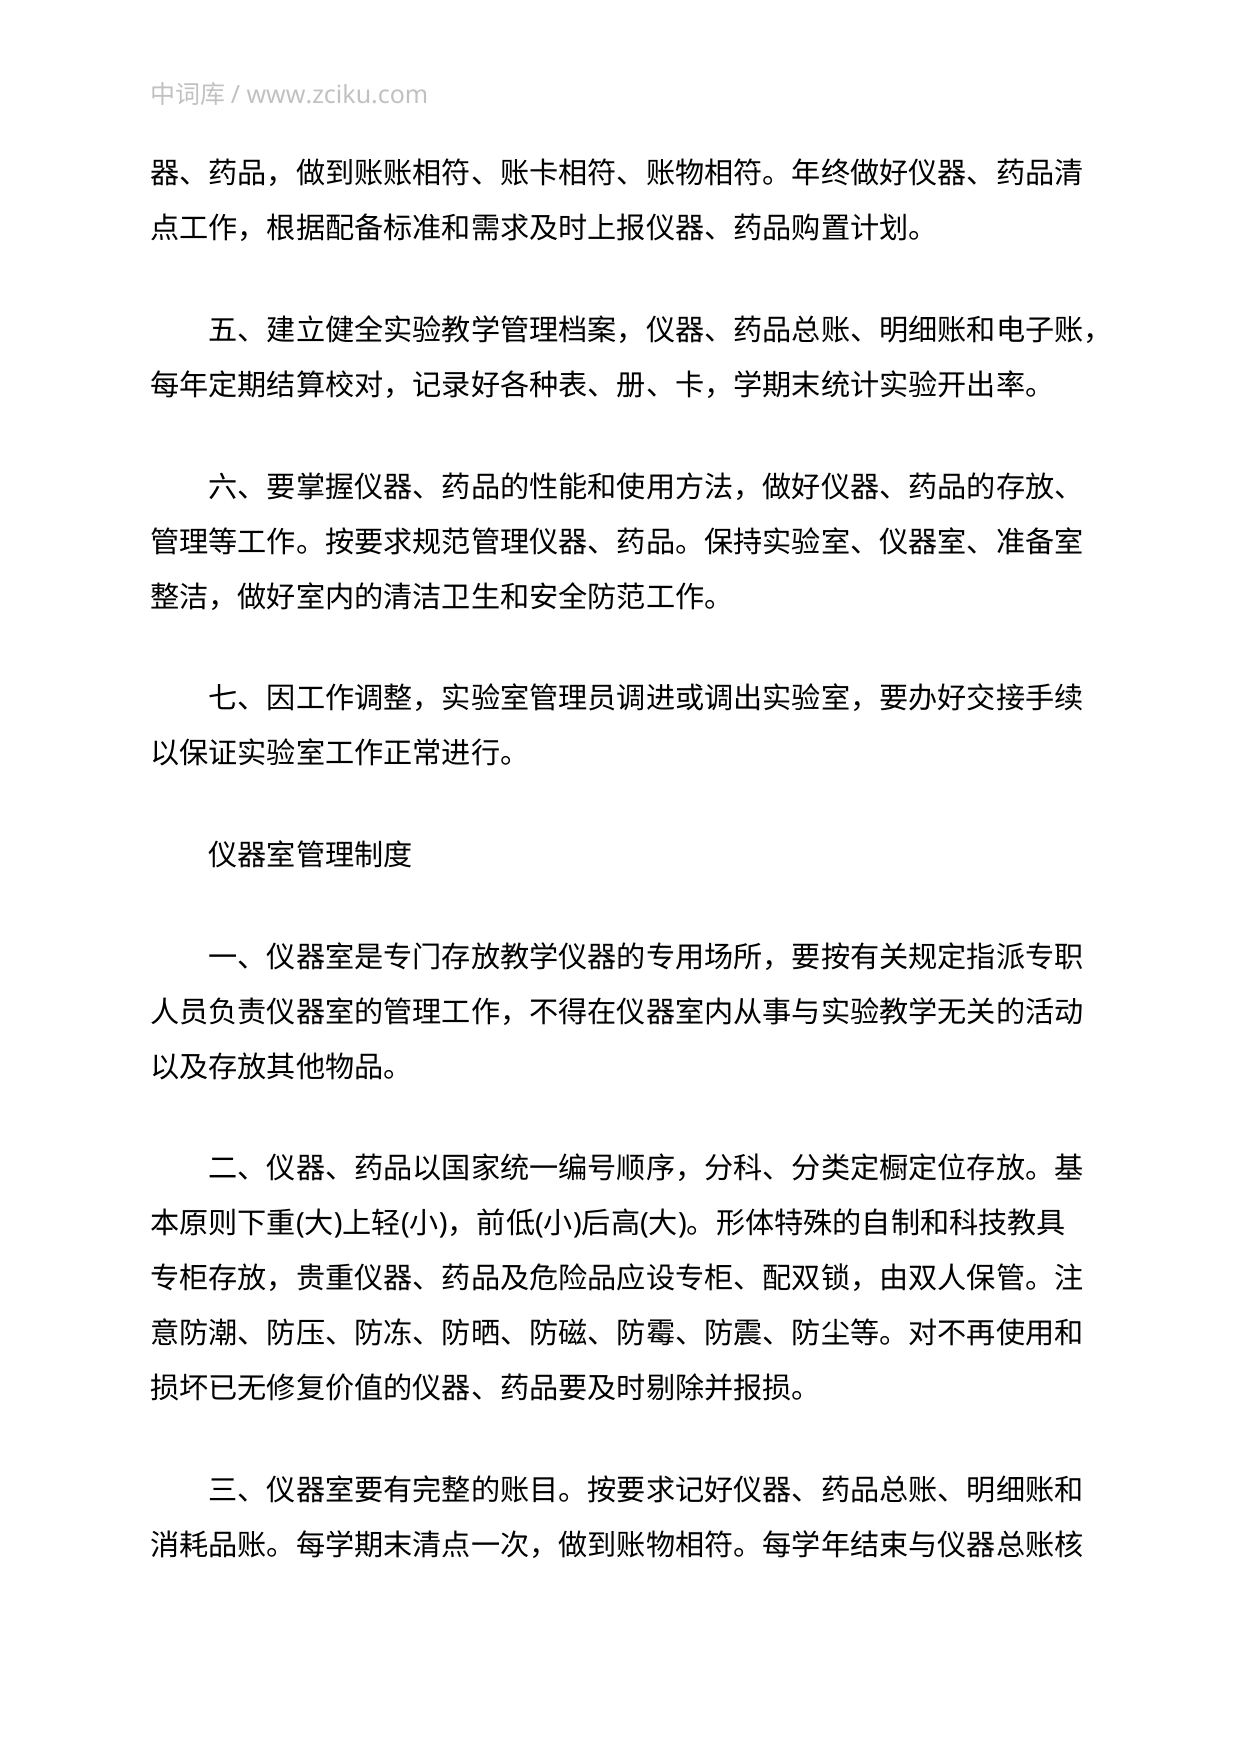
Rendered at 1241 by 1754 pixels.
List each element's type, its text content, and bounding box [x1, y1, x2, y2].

text 一、仪器室是专门存放教学仪器的专用场所，要按有关规定指派专职人员负责仪器室的管理工作，不得在仪器室内从事与实验教学无关的活动以及存放其他物品。 [150, 933, 1090, 1085]
text 仪器室管理制度 [150, 832, 1090, 874]
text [150, 150, 1090, 247]
text 七、因工作调整，实验室管理员调进或调出实验室，要办好交接手续以保证实验室工作正常进行。 [150, 675, 1090, 772]
text 五、建立健全实验教学管理档案，仪器、药品总账、明细账和电子账，每年定期结算校对，记录好各种表、册、卡，学期末统计实验开出率。 [150, 307, 1090, 404]
text 六、要掌握仪器、药品的性能和使用方法，做好仪器、药品的存放、管理等工作。按要求规范管理仪器、药品。保持实验室、仪器室、准备室整洁，做好室内的清洁卫生和安全防范工作。 [150, 463, 1090, 615]
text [150, 1466, 1090, 1563]
text 二、仪器、药品以国家统一编号顺序，分科、分类定橱定位存放。基本原则下重(大)上轻(小)，前低(小)后高(大)。形体特殊的自制和科技教具专柜存放，贵重仪器、药品及危险品应设专柜、配双锁，由双人保管。注意防潮、防压、防冻、防晒、防磁、防霉、防震、防尘等。对不再使用和损坏已无修复价值的仪器、药品要及时剔除并报损。 [150, 1145, 1090, 1407]
